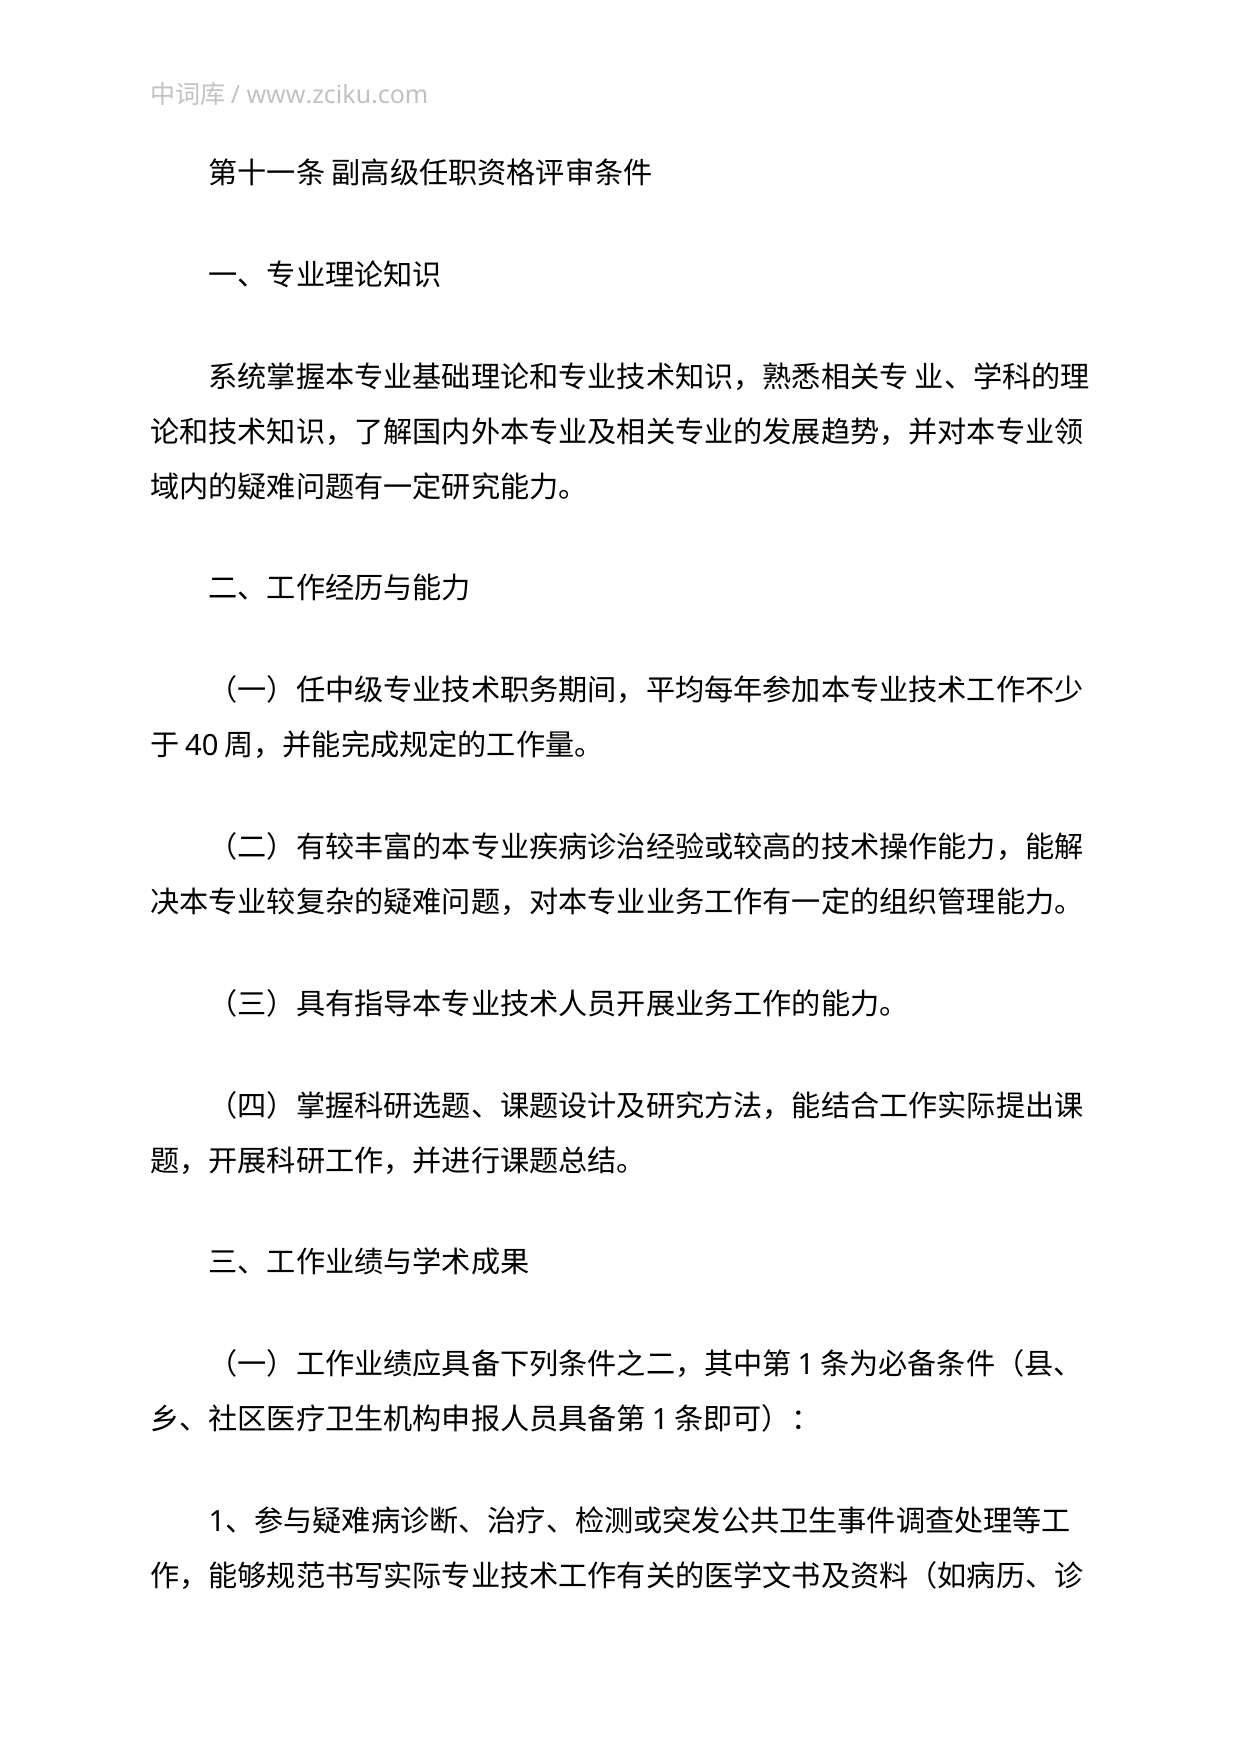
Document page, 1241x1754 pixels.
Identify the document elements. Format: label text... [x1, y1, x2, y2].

text 系统掌握本专业基础理论和专业技术知识，熟悉相关专 业、学科的理论和技术知识，了解国内外本专业及相关专业的发展趋势，并对本专业领域内的疑难问题有一定研究能力。 [150, 353, 1090, 506]
text 二、工作经历与能力 [150, 565, 1090, 607]
text （一）任中级专业技术职务期间，平均每年参加本专业技术工作不少于40周，并能完成规定的工作量。 [150, 667, 1090, 764]
text （二）有较丰富的本专业疾病诊治经验或较高的技术操作能力，能解决本专业较复杂的疑难问题，对本专业业务工作有一定的组织管理能力。 [150, 824, 1090, 921]
text （一）工作业绩应具备下列条件之二，其中第1条为必备条件（县、乡、社区医疗卫生机构申报人员具备第1条即可）： [150, 1341, 1090, 1438]
text （四）掌握科研选题、课题设计及研究方法，能结合工作实际提出课题，开展科研工作，并进行课题总结。 [150, 1082, 1090, 1179]
text 第十一条 副高级任职资格评审条件 [150, 150, 1090, 192]
text 一、专业理论知识 [150, 252, 1090, 294]
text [150, 1498, 1090, 1595]
text 三、工作业绩与学术成果 [150, 1239, 1090, 1281]
text （三）具有指导本专业技术人员开展业务工作的能力。 [150, 980, 1090, 1023]
